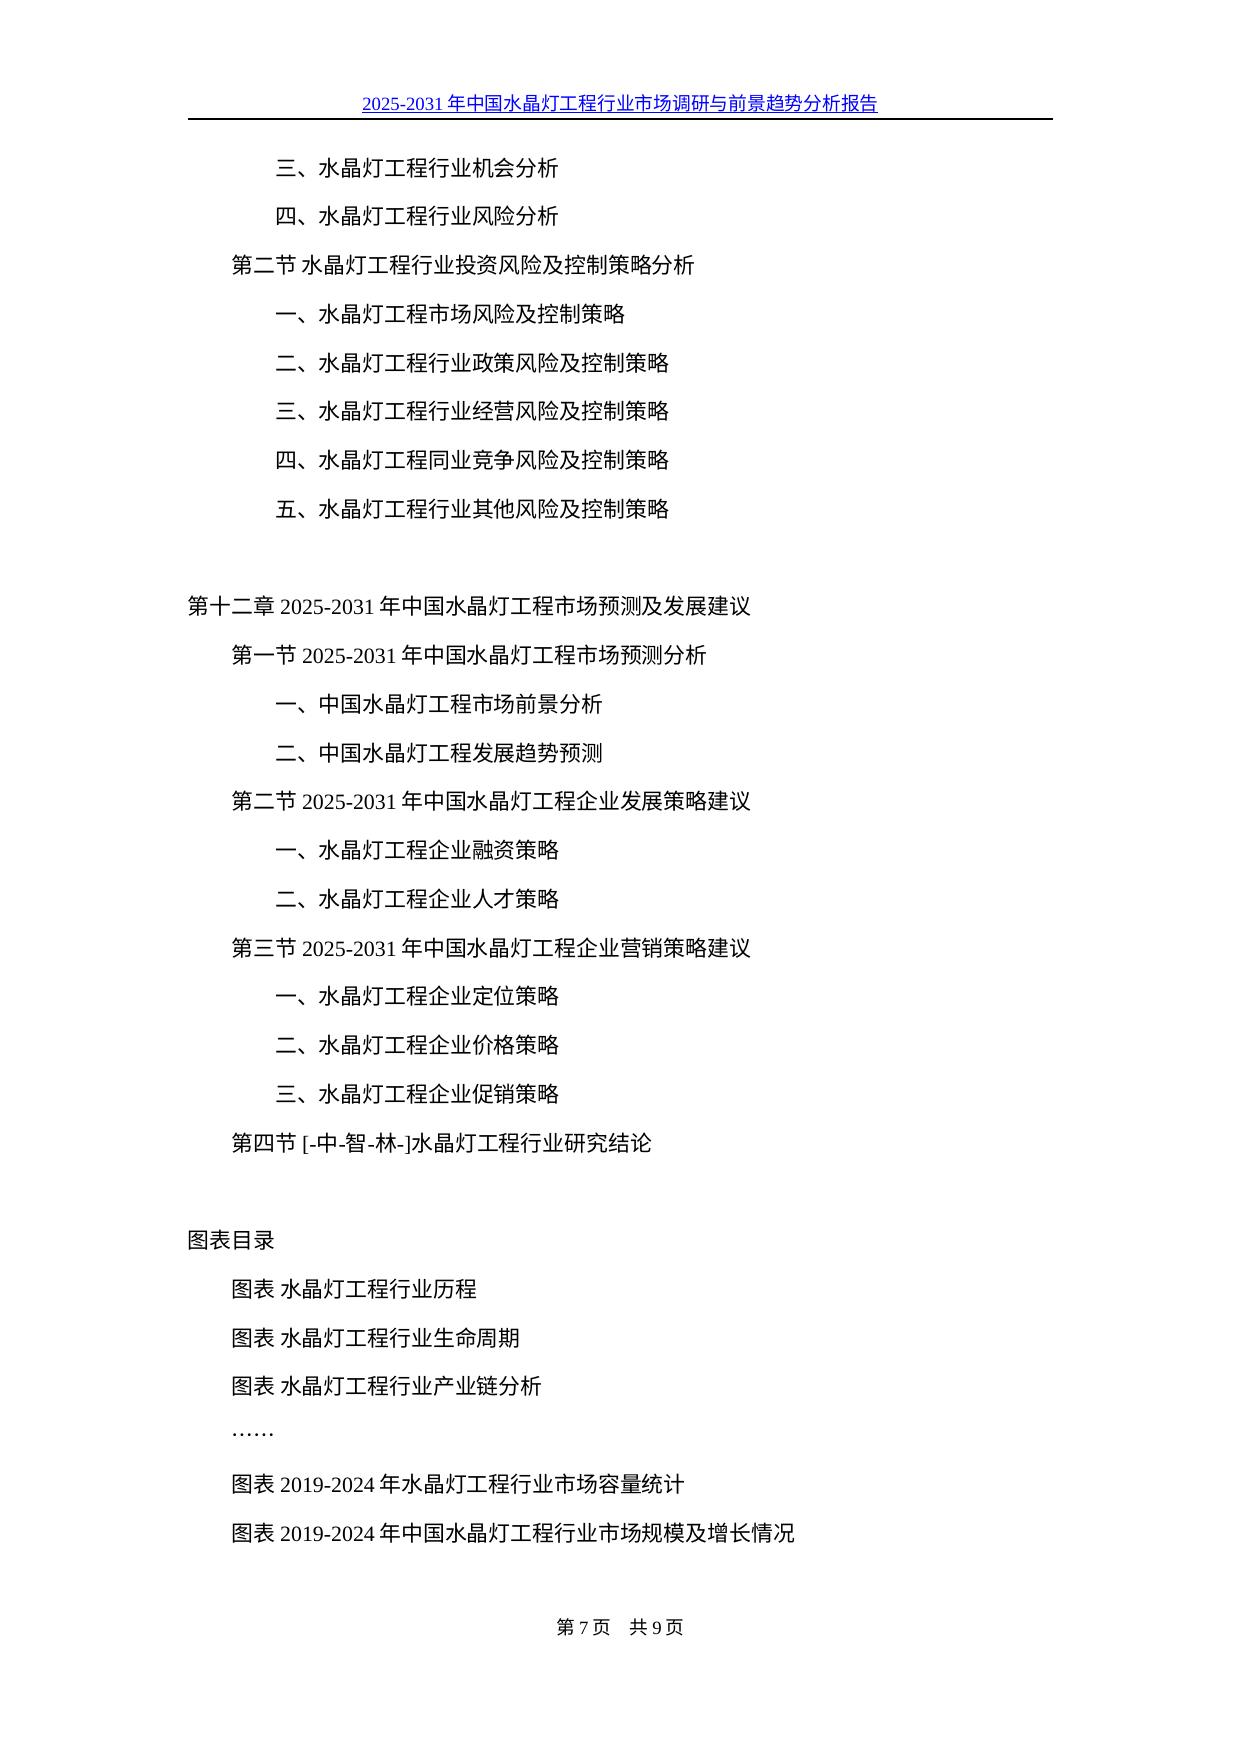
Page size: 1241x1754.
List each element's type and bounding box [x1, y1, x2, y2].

text [187, 150, 1053, 1548]
